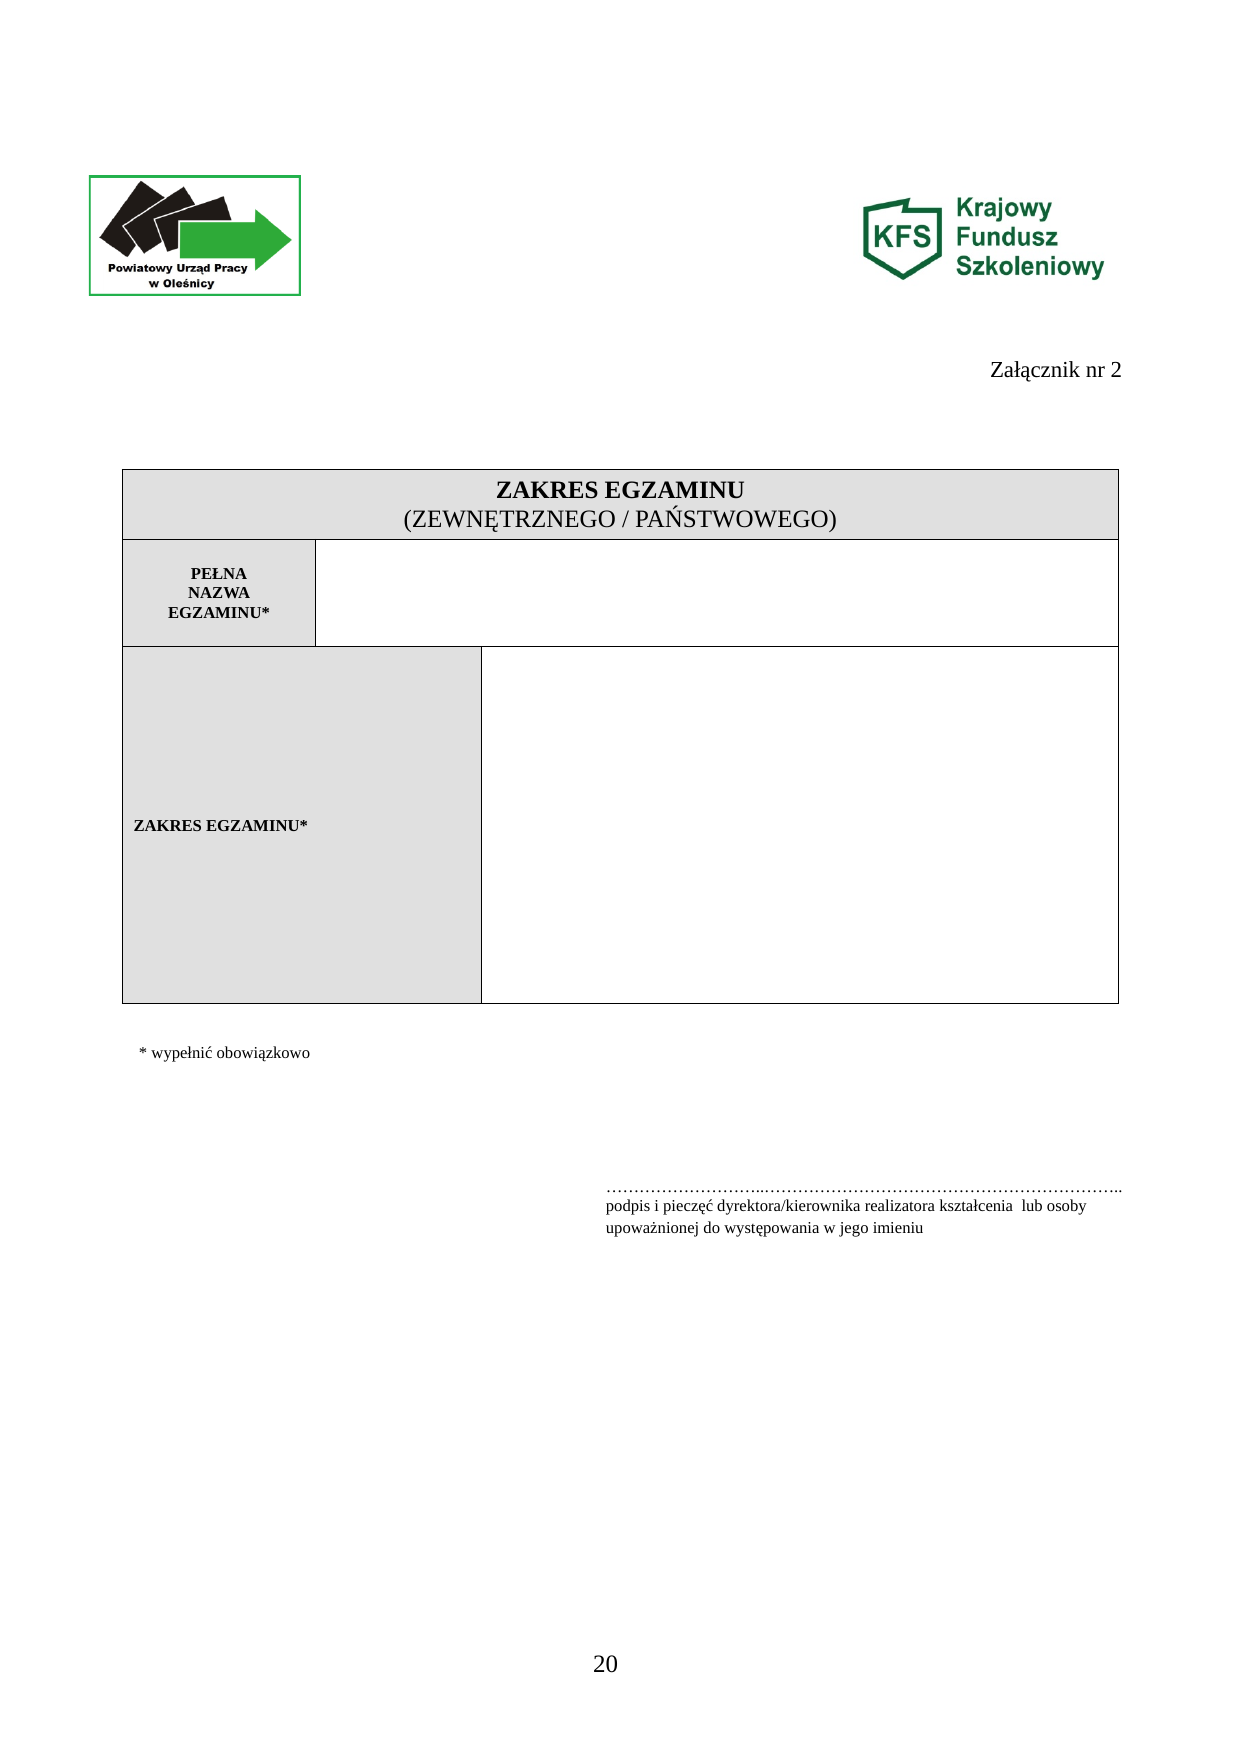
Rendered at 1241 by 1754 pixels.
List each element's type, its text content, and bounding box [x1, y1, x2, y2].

table_header [78, 175, 601, 330]
table_cell ZAKRES EGZAMINU* [123, 647, 481, 1003]
table_cell [482, 647, 1118, 1003]
table_header ZAKRES EGZAMINU (ZEWNĘTRZNEGO / PAŃSTWOWEGO) [123, 470, 1118, 539]
text ………………………..……………………………………………………….. [89, 1177, 1122, 1196]
picture [842, 175, 1125, 302]
picture [88, 175, 301, 296]
text * wypełnić obowiązkowo [89, 1042, 1122, 1062]
text podpis i pieczęć dyrektora/kierownika realizatora kształcenia lub osoby upoważnionej do występowania w jego imieniu [606, 1196, 1122, 1237]
table_cell PEŁNA NAZWA EGZAMINU* [123, 540, 315, 646]
table_cell [316, 540, 1118, 646]
table_header [601, 175, 1125, 330]
text Załącznik nr 2 [89, 356, 1122, 383]
